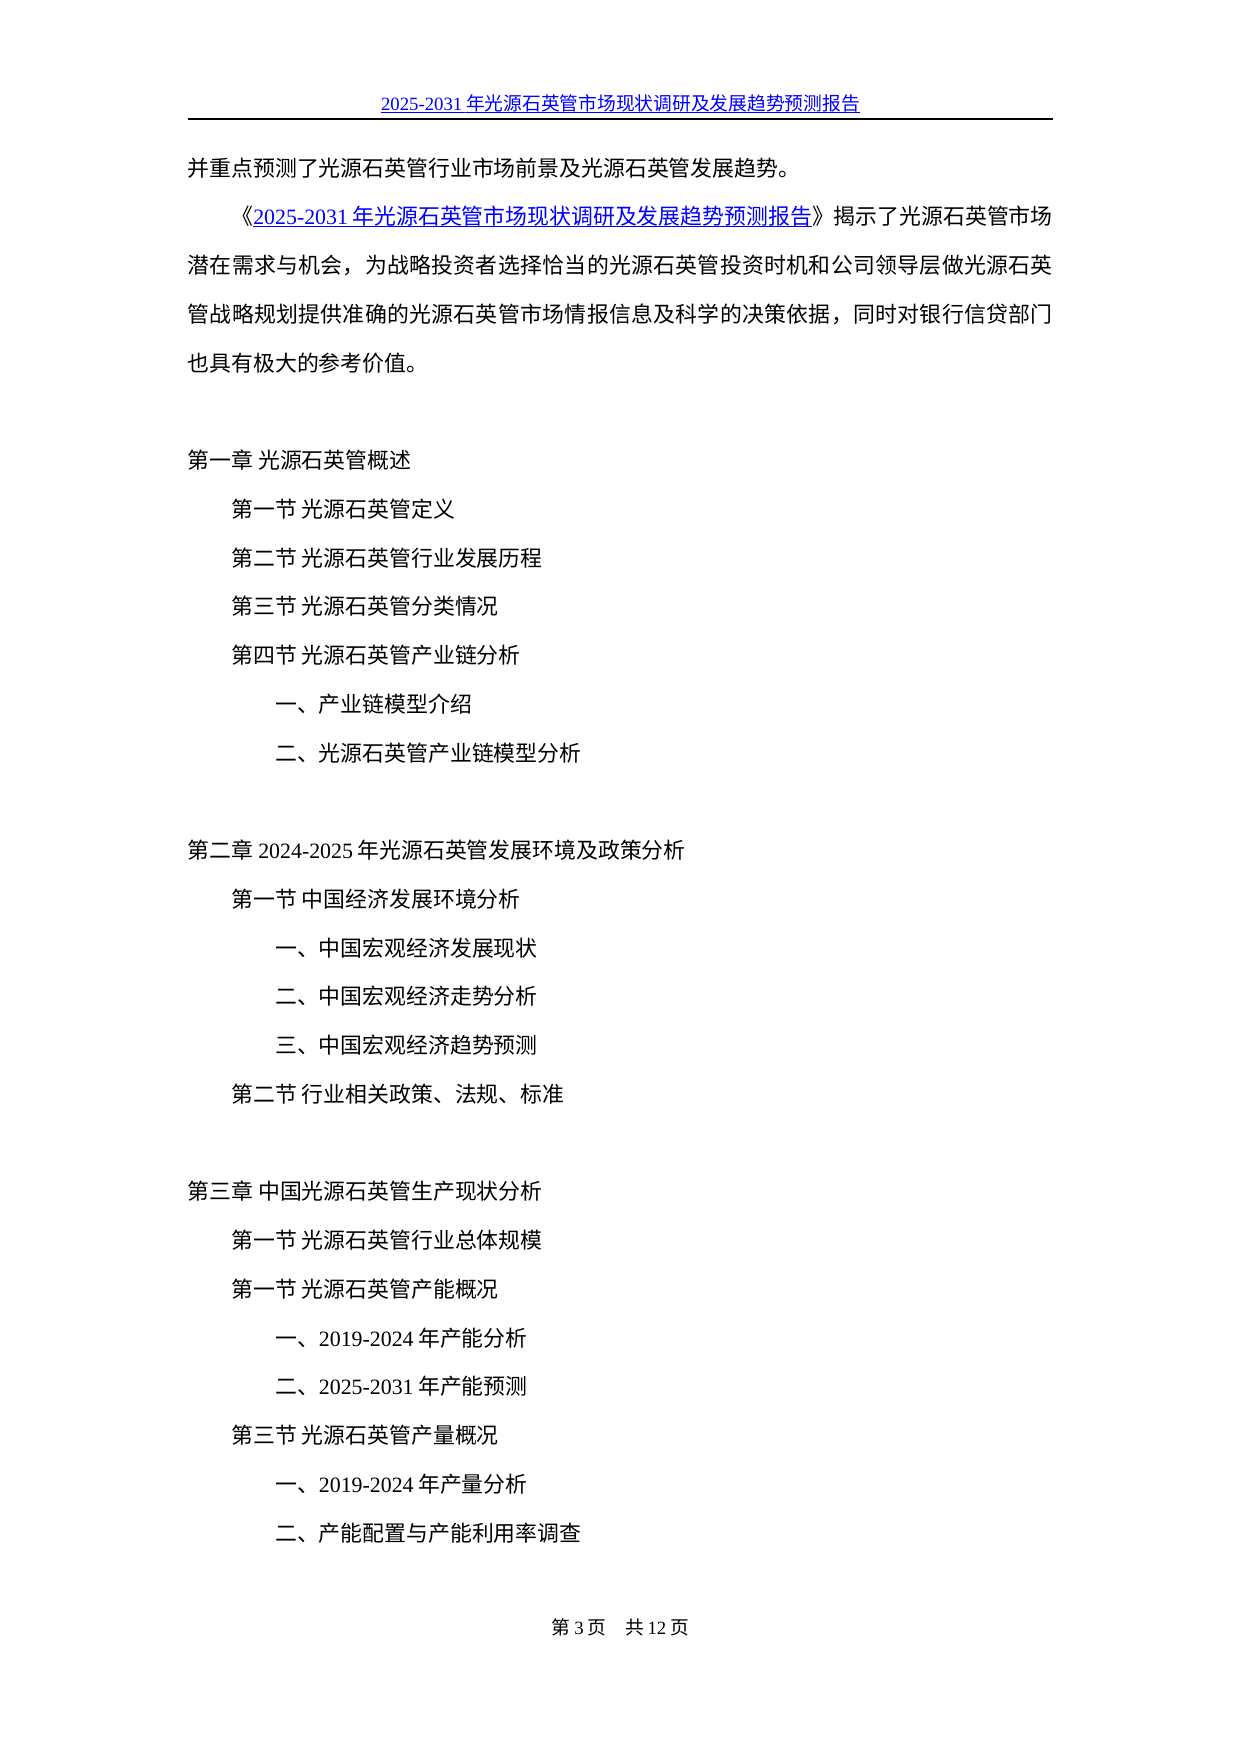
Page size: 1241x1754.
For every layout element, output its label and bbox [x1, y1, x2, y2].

text [187, 150, 1053, 1548]
